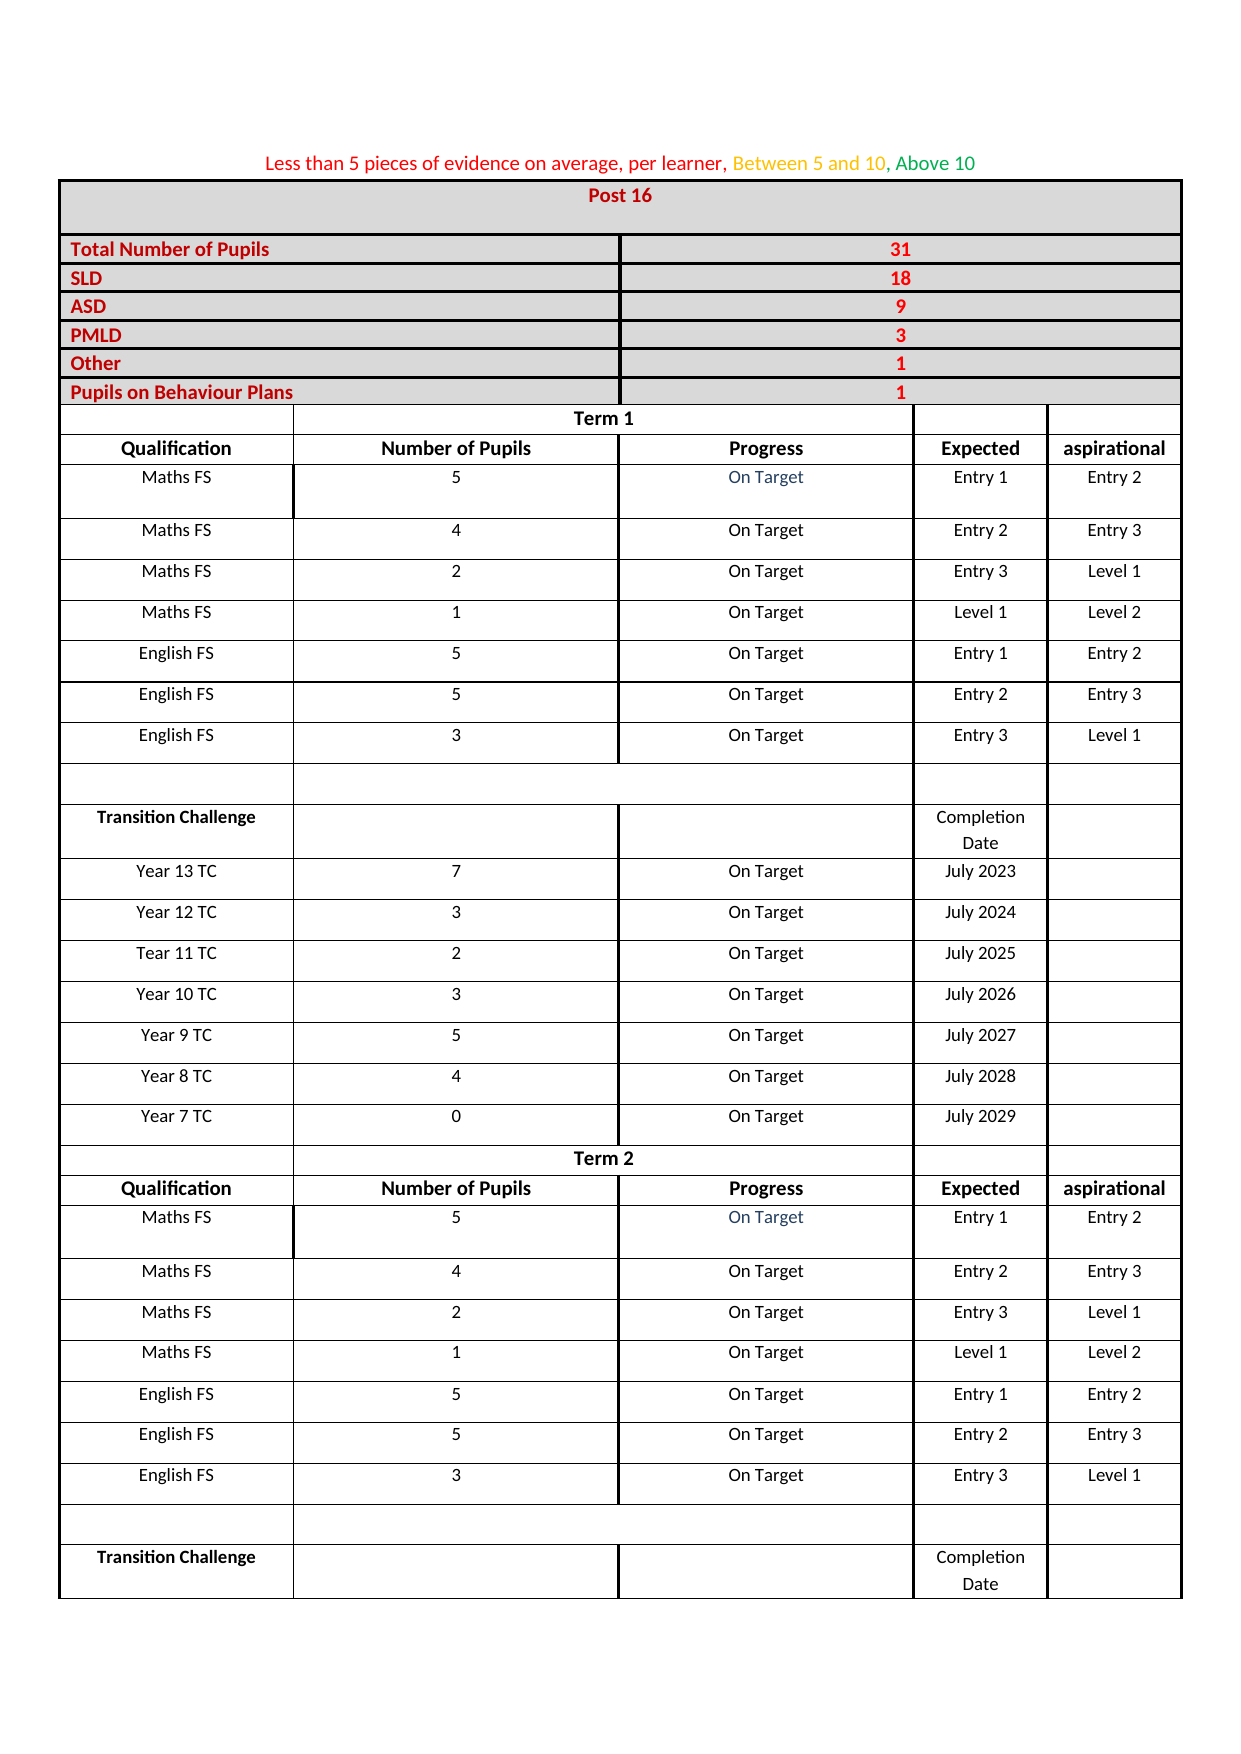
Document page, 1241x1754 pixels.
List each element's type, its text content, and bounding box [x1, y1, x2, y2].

table_cell July 2028 [915, 1064, 1046, 1104]
table_cell Year 9 TC [61, 1023, 293, 1063]
table_cell 5 [294, 683, 617, 722]
table_cell aspirational [1049, 1176, 1180, 1204]
table_cell July 2025 [915, 941, 1046, 981]
table_cell Transition Challenge [61, 1545, 293, 1598]
table_cell July 2026 [915, 982, 1046, 1022]
table_cell Maths FS [61, 519, 293, 558]
table_cell Level 1 [1049, 560, 1180, 599]
table_cell On Target [620, 601, 912, 640]
table_cell July 2024 [915, 900, 1046, 940]
table_cell 2 [294, 941, 617, 981]
table_cell [915, 1505, 1046, 1544]
table_cell Entry 3 [1049, 683, 1180, 722]
table_cell On Target [620, 982, 912, 1022]
table_cell PMLD [61, 322, 618, 347]
table_cell Entry 2 [1049, 1382, 1180, 1422]
table_cell On Target [620, 641, 912, 681]
table_cell On Target [620, 1064, 912, 1104]
table_cell Number of Pupils [294, 1176, 617, 1204]
table_cell 5 [295, 465, 617, 518]
table_cell Year 8 TC [61, 1064, 293, 1104]
table_cell 1 [622, 350, 1180, 376]
table_cell [1049, 1545, 1180, 1598]
table_cell 18 [622, 265, 1180, 290]
table_cell Entry 3 [1049, 1259, 1180, 1299]
table_cell [1049, 1505, 1180, 1544]
table_cell [1049, 1064, 1180, 1104]
table_cell On Target [620, 1423, 912, 1462]
table_cell Entry 3 [915, 560, 1046, 599]
table_cell Level 1 [1049, 723, 1180, 763]
table_cell [620, 805, 912, 858]
table_cell Maths FS [61, 465, 292, 518]
table_cell 2 [294, 560, 617, 599]
table_cell On Target [620, 859, 912, 899]
table_cell 5 [294, 641, 617, 681]
table_cell Level 1 [915, 601, 1046, 640]
table_cell Entry 3 [915, 1464, 1046, 1503]
table_cell Entry 2 [1049, 465, 1180, 518]
table_cell 9 [622, 293, 1180, 319]
table_cell 5 [294, 1423, 617, 1462]
table_cell Entry 2 [915, 1423, 1046, 1462]
table_cell [61, 1146, 293, 1174]
table_cell ASD [61, 293, 618, 319]
table_cell Entry 2 [1049, 641, 1180, 681]
table_cell Entry 2 [915, 683, 1046, 722]
table_cell Completion Date [915, 805, 1046, 858]
table_cell [915, 405, 1046, 434]
table_cell Year 7 TC [61, 1105, 293, 1144]
table_cell 3 [294, 982, 617, 1022]
table_cell Maths FS [61, 1300, 293, 1340]
table_cell English FS [61, 1382, 293, 1422]
table_cell 5 [294, 1023, 617, 1063]
table_cell On Target [620, 1023, 912, 1063]
table_cell [1049, 859, 1180, 899]
table_cell On Target [620, 723, 912, 763]
table_cell On Target [620, 1341, 912, 1381]
table_cell [294, 1505, 912, 1544]
table_header Post 16 [61, 182, 1180, 233]
table_cell Tear 11 TC [61, 941, 293, 981]
table_cell 4 [294, 1064, 617, 1104]
table_cell 3 [294, 900, 617, 940]
table_cell Entry 2 [915, 519, 1046, 558]
table_cell Term 2 [294, 1146, 912, 1174]
table_cell July 2023 [915, 859, 1046, 899]
table_cell Other [61, 350, 618, 376]
table_cell [294, 764, 912, 804]
table_cell On Target [620, 683, 912, 722]
table_cell Level 1 [915, 1341, 1046, 1381]
table_cell Entry 2 [915, 1259, 1046, 1299]
table_cell July 2027 [915, 1023, 1046, 1063]
table_cell Level 1 [1049, 1464, 1180, 1503]
table_cell On Target [620, 1206, 912, 1258]
table_cell Level 2 [1049, 1341, 1180, 1381]
table_cell [620, 1545, 912, 1598]
table_cell Entry 3 [1049, 519, 1180, 558]
table_cell 7 [294, 859, 617, 899]
table_cell [1049, 1105, 1180, 1144]
table_cell 4 [294, 1259, 617, 1299]
table_cell Qualification [61, 1176, 293, 1204]
table_cell [1049, 900, 1180, 940]
table_cell Pupils on Behaviour Plans [61, 379, 618, 404]
table_cell On Target [620, 519, 912, 558]
table_cell On Target [620, 1464, 912, 1503]
table_cell Progress [620, 435, 912, 464]
table_cell [1049, 1023, 1180, 1063]
table_cell 0 [294, 1105, 617, 1144]
table_cell Transition Challenge [61, 805, 293, 858]
table_cell July 2029 [915, 1105, 1046, 1144]
table_cell 2 [294, 1300, 617, 1340]
table_cell Expected [915, 1176, 1046, 1204]
table_cell [61, 764, 293, 804]
table_cell Total Number of Pupils [61, 236, 618, 262]
table_cell Qualification [61, 435, 293, 464]
table_cell 3 [622, 322, 1180, 347]
table_cell Expected [915, 435, 1046, 464]
table_cell 3 [294, 723, 617, 763]
table_cell English FS [61, 1464, 293, 1503]
table_cell Year 10 TC [61, 982, 293, 1022]
table_cell Maths FS [61, 601, 293, 640]
table_cell Year 12 TC [61, 900, 293, 940]
table_cell 1 [294, 601, 617, 640]
table_cell On Target [620, 1259, 912, 1299]
table_cell [1049, 805, 1180, 858]
table_cell [915, 1146, 1046, 1174]
table_cell Level 2 [1049, 601, 1180, 640]
table_cell English FS [61, 723, 293, 763]
table_cell [1049, 982, 1180, 1022]
table_cell On Target [620, 560, 912, 599]
table_cell Maths FS [61, 1206, 292, 1258]
table_cell On Target [620, 900, 912, 940]
table_cell Level 1 [1049, 1300, 1180, 1340]
table_cell [1049, 1146, 1180, 1174]
table_cell Entry 1 [915, 1382, 1046, 1422]
table_cell On Target [620, 941, 912, 981]
table_cell Completion Date [915, 1545, 1046, 1598]
table_cell English FS [61, 683, 293, 722]
table_cell Entry 3 [1049, 1423, 1180, 1462]
table_cell 3 [294, 1464, 617, 1503]
table_cell SLD [61, 265, 618, 290]
text Less than 5 pieces of evidence on average, per learner, Between 5 and 10, Above 10 [150, 150, 1090, 175]
table_cell 31 [622, 236, 1180, 262]
table_cell [61, 1505, 293, 1544]
table_cell On Target [620, 465, 912, 518]
table_cell Term 1 [294, 405, 912, 434]
table_cell 1 [622, 379, 1180, 404]
table_cell Entry 1 [915, 641, 1046, 681]
table_cell Entry 1 [915, 1206, 1046, 1258]
table_cell Number of Pupils [294, 435, 617, 464]
table_cell 1 [294, 1341, 617, 1381]
table_cell Maths FS [61, 1259, 293, 1299]
table_cell [1049, 764, 1180, 804]
table_cell 5 [294, 1382, 617, 1422]
table_cell [1049, 941, 1180, 981]
table_cell Entry 1 [915, 465, 1046, 518]
table_cell Entry 3 [915, 1300, 1046, 1340]
table_cell On Target [620, 1300, 912, 1340]
table_cell Maths FS [61, 1341, 293, 1381]
table_cell On Target [620, 1382, 912, 1422]
table_cell aspirational [1049, 435, 1180, 464]
table_cell Maths FS [61, 560, 293, 599]
table_cell Year 13 TC [61, 859, 293, 899]
table_cell 5 [295, 1206, 617, 1258]
table_cell Entry 3 [915, 723, 1046, 763]
table_cell 4 [294, 519, 617, 558]
table_cell English FS [61, 1423, 293, 1462]
table_cell [915, 764, 1046, 804]
table_cell English FS [61, 641, 293, 681]
table_cell On Target [620, 1105, 912, 1144]
table_cell [294, 805, 617, 858]
table_cell [1049, 405, 1180, 434]
table_cell Progress [620, 1176, 912, 1204]
table_cell [61, 405, 293, 434]
table_cell [294, 1545, 617, 1598]
table_cell Entry 2 [1049, 1206, 1180, 1258]
